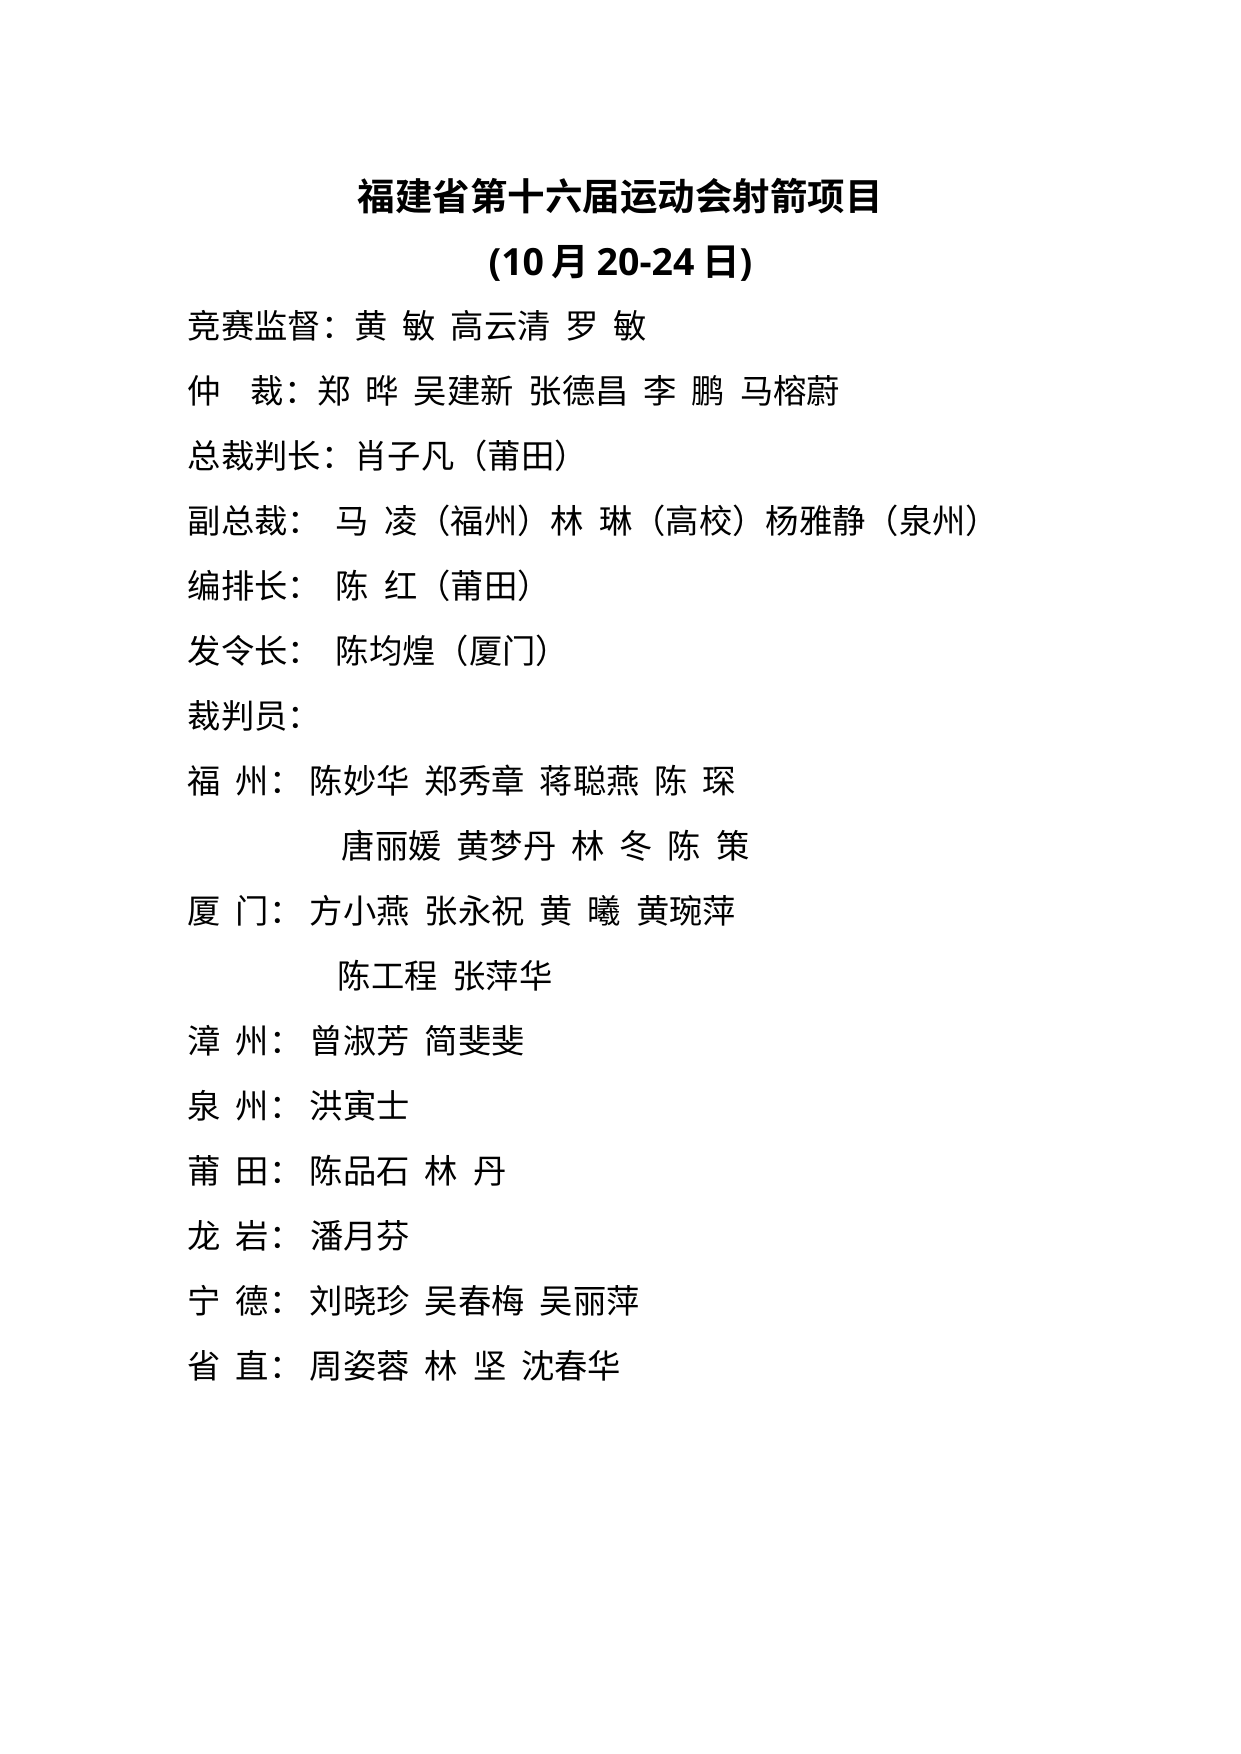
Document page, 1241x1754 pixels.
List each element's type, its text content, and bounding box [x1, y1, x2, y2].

text 漳 州： 曾淑芳 简斐斐 [187, 1007, 1053, 1072]
text 裁判员： [187, 682, 1053, 747]
text 竞赛监督：黄 敏 高云清 罗 敏 [187, 292, 1053, 357]
text 副总裁： 马 凌（福州）林 琳（高校）杨雅静（泉州） [187, 487, 1053, 552]
text 莆 田： 陈品石 林 丹 [187, 1137, 1053, 1202]
text 唐丽媛 黄梦丹 林 冬 陈 策 [187, 812, 1053, 877]
text 仲 裁：郑 晔 吴建新 张德昌 李 鹏 马榕蔚 [187, 357, 1053, 422]
text 总裁判长：肖子凡（莆田） [187, 422, 1053, 487]
text 福建省第十六届运动会射箭项目 [187, 162, 1053, 227]
text 陈工程 张萍华 [187, 942, 1053, 1007]
text 宁 德： 刘晓珍 吴春梅 吴丽萍 [187, 1267, 1053, 1332]
text (10月20-24日) [187, 227, 1053, 292]
text 龙 岩： 潘月芬 [187, 1202, 1053, 1267]
text 福 州： 陈妙华 郑秀章 蒋聪燕 陈 琛 [187, 747, 1053, 812]
text 省 直： 周姿蓉 林 坚 沈春华 [187, 1332, 1053, 1397]
text 发令长： 陈均煌（厦门） [187, 617, 1053, 682]
text 编排长： 陈 红（莆田） [187, 552, 1053, 617]
text 泉 州： 洪寅士 [187, 1072, 1053, 1137]
text 厦 门： 方小燕 张永祝 黄 曦 黄琬萍 [187, 877, 1053, 942]
